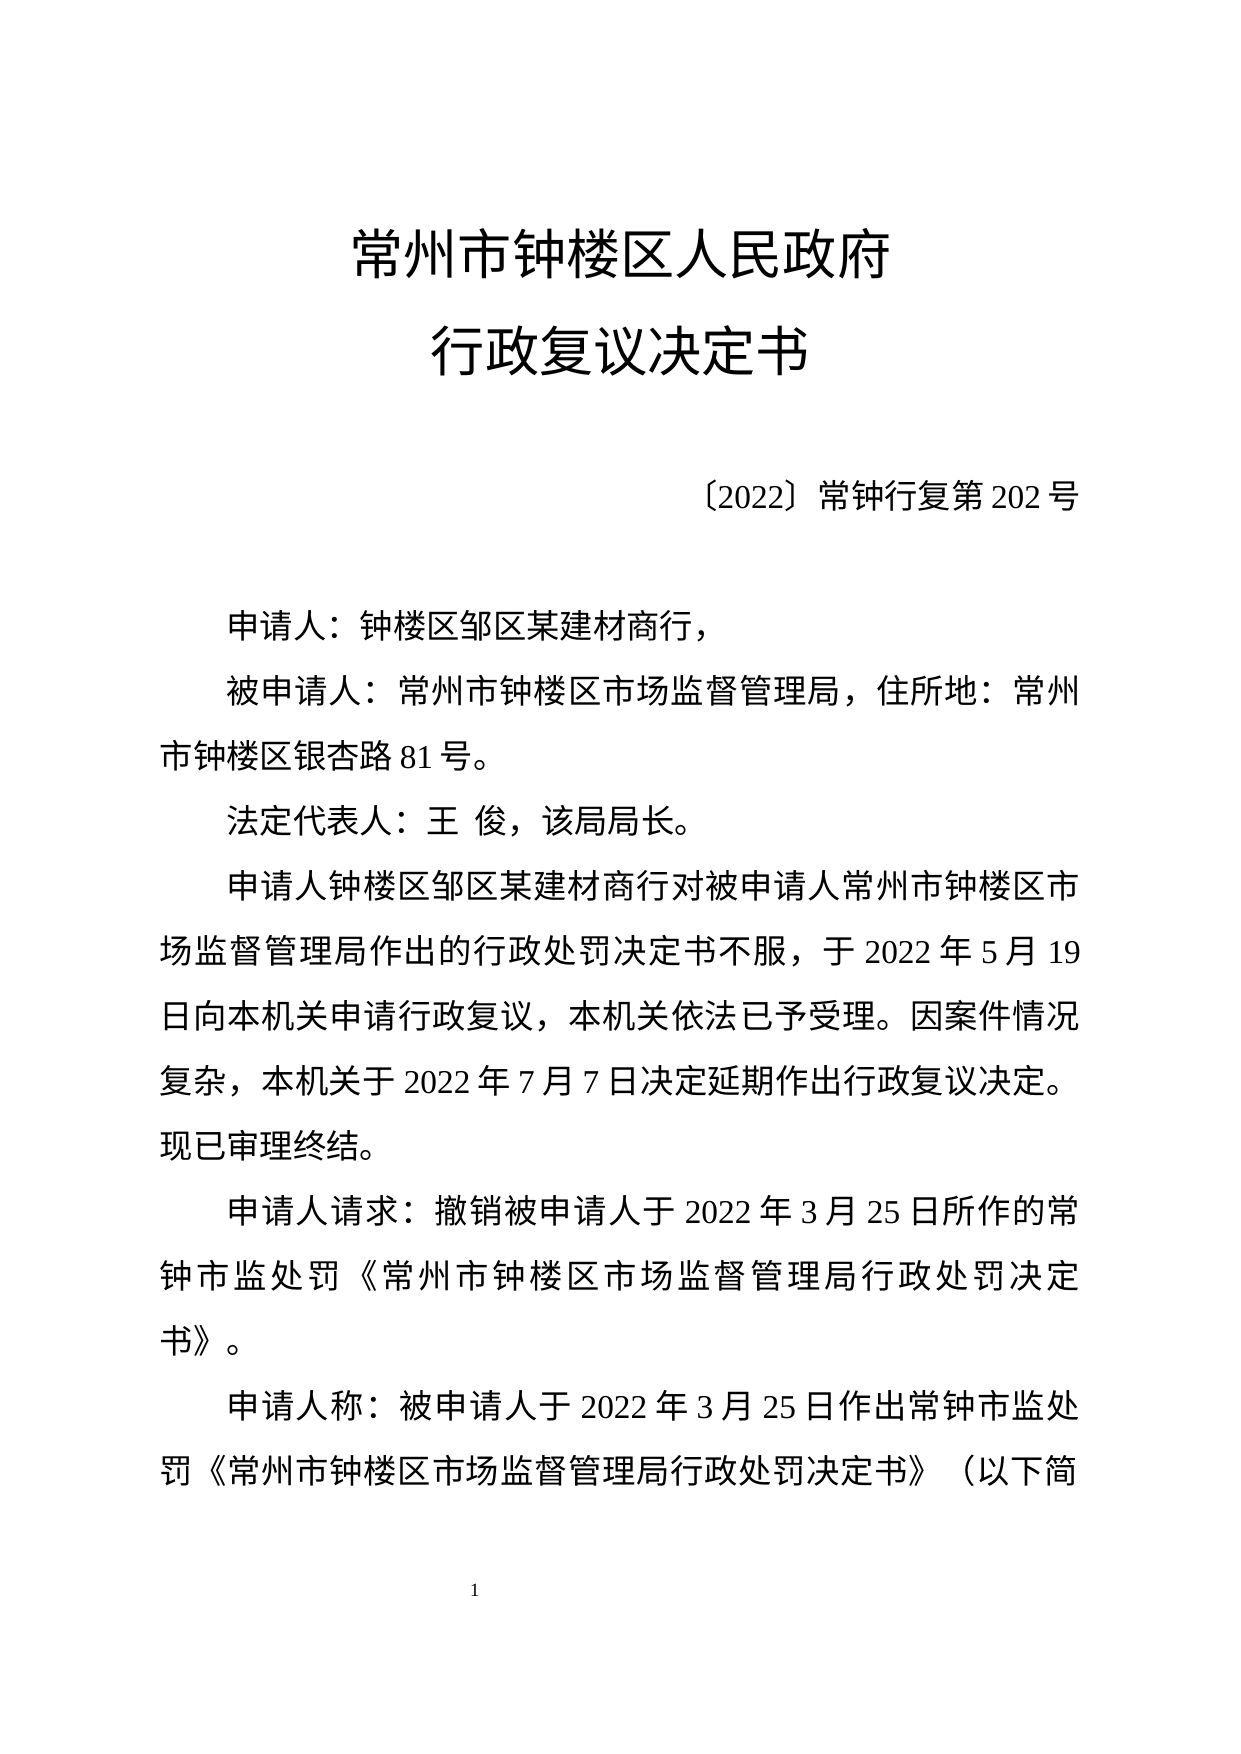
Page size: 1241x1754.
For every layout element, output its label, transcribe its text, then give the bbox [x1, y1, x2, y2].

text 法定代表人：王 俊，该局局长。 [159, 787, 1081, 852]
text 行政复议决定书 [159, 299, 1081, 397]
text 申请人钟楼区邹区建材商行对被申请人常州市钟楼区市场监督管理局作出的行政处罚决定书不服，于2022年5月19日向本机关申请行政复议，本机关依法已予受理。因案件情况复杂，本机关于2022年7月7日决定延期作出行政复议决定。现已审理终结。 [159, 852, 1081, 1177]
text 被申请人：常州市钟楼区市场监督管理局，住所地：常州市钟楼区银杏路81号。 [159, 657, 1081, 787]
text 申请人：钟楼区邹区建材商行， [159, 592, 1081, 657]
text 〔2022〕常钟行复第202号 [159, 462, 1081, 527]
text 申请人请求：撤销被申请人于2022年3月25日所作的常钟市监处罚《常州市钟楼区市场监督管理局行政处罚决定书》。 [159, 1177, 1081, 1372]
text 常州市钟楼区人民政府 [159, 202, 1081, 299]
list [159, 1372, 1081, 1502]
